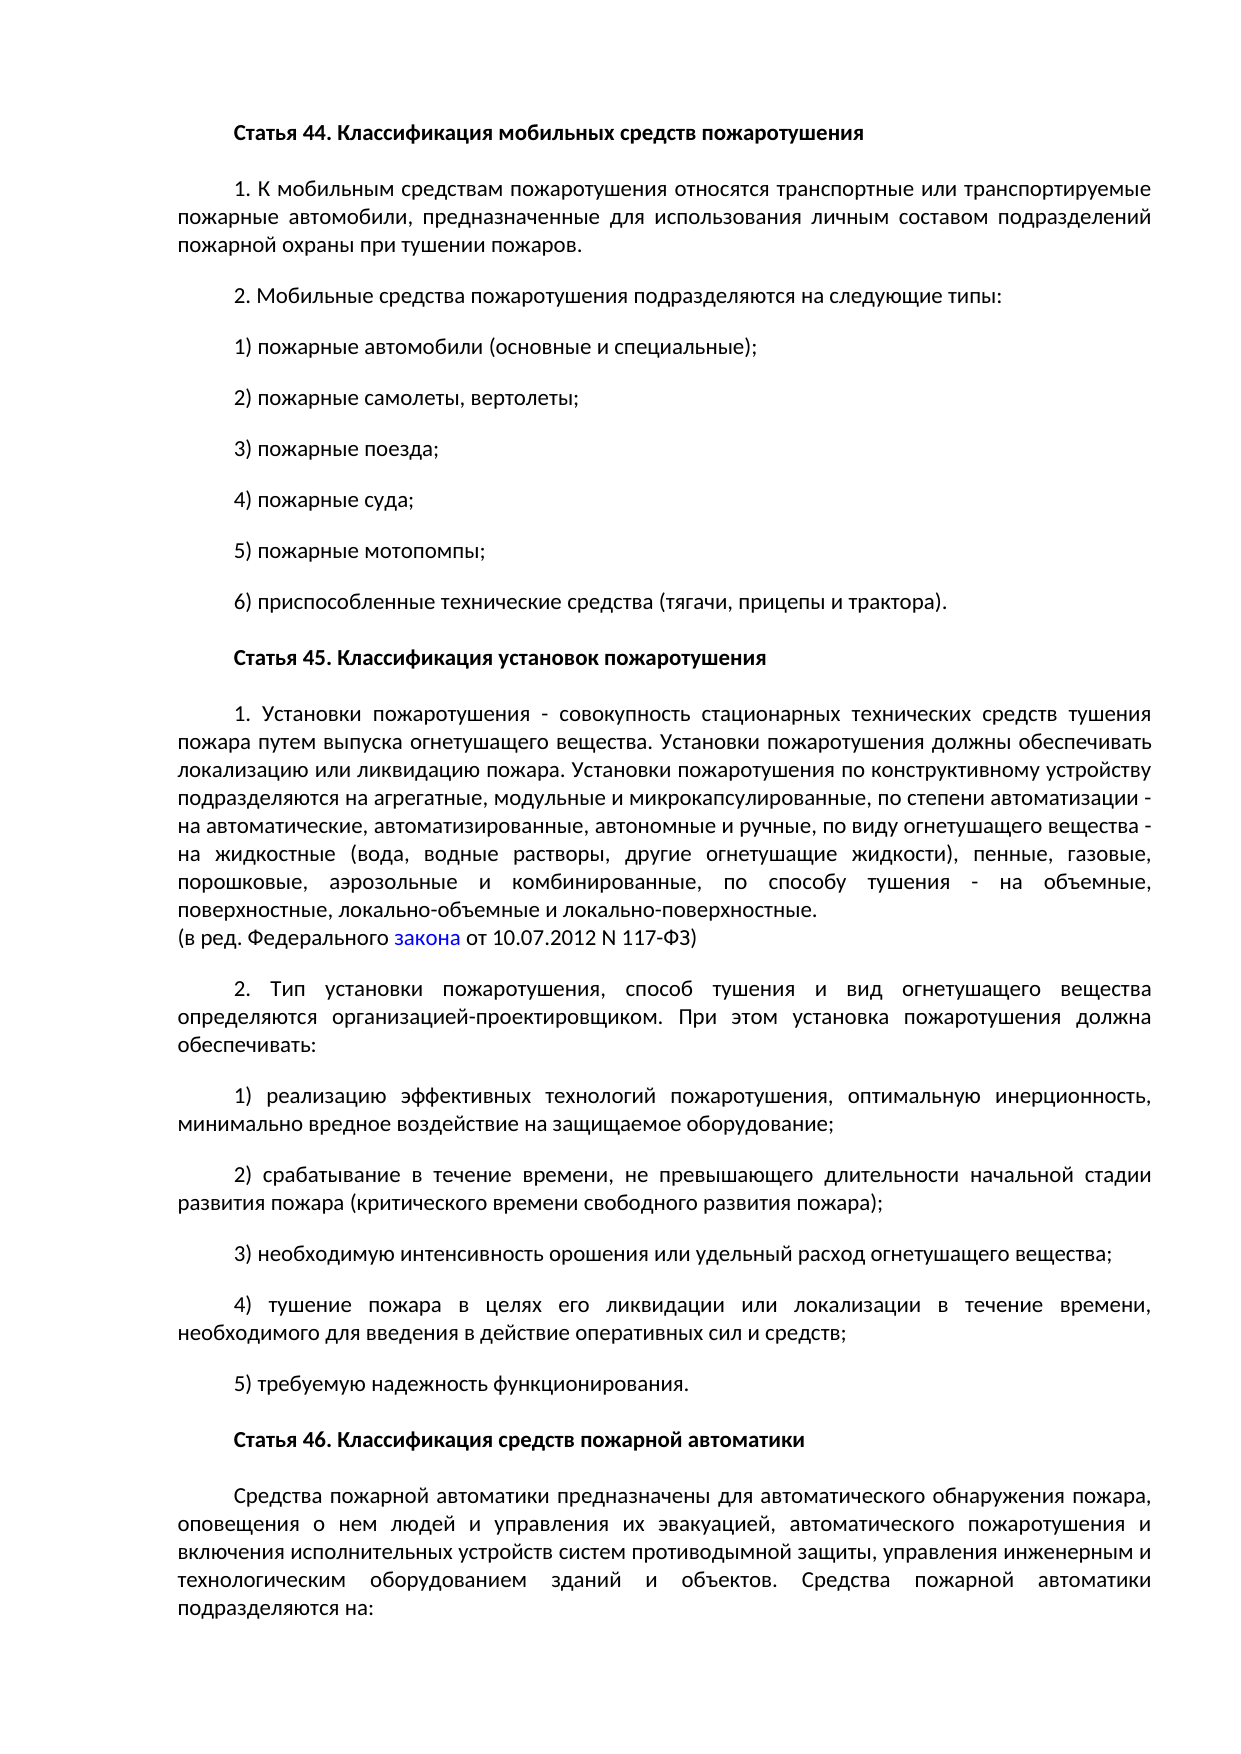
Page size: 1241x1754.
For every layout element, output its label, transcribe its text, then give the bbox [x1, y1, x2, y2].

text 5) пожарные мотопомпы; [177, 536, 1152, 564]
title Статья 45. Классификация установок пожаротушения [177, 643, 1152, 671]
text 3) пожарные поезда; [177, 434, 1152, 462]
text Средства пожарной автоматики предназначены для автоматического обнаружения пожара, оповещения о нем людей и управления их эвакуацией, автоматического пожаротушения и включения исполнительных устройств систем противодымной защиты, управления инженерным и технологическим оборудованием зданий и объектов. Средства пожарной автоматики подразделяются на: [177, 1481, 1152, 1621]
text 1. Установки пожаротушения - совокупность стационарных технических средств тушения пожара путем выпуска огнетушащего вещества. Установки пожаротушения должны обеспечивать локализацию или ликвидацию пожара. Установки пожаротушения по конструктивному устройству подразделяются на агрегатные, модульные и микрокапсулированные, по степени автоматизации - на автоматические, автоматизированные, автономные и ручные, по виду огнетушащего вещества - на жидкостные (вода, водные растворы, другие огнетушащие жидкости), пенные, газовые, порошковые, аэрозольные и комбинированные, по способу тушения - на объемные, поверхностные, локально-объемные и локально-поверхностные. [177, 699, 1152, 923]
text 4) тушение пожара в целях его ликвидации или локализации в течение времени, необходимого для введения в действие оперативных сил и средств; [177, 1290, 1152, 1346]
text (в ред. Федерального закона от 10.07.2012 N 117-ФЗ) [177, 923, 1152, 951]
text 2) срабатывание в течение времени, не превышающего длительности начальной стадии развития пожара (критического времени свободного развития пожара); [177, 1160, 1152, 1216]
text 3) необходимую интенсивность орошения или удельный расход огнетушащего вещества; [177, 1239, 1152, 1267]
text 6) приспособленные технические средства (тягачи, прицепы и трактора). [177, 587, 1152, 615]
text 1. К мобильным средствам пожаротушения относятся транспортные или транспортируемые пожарные автомобили, предназначенные для использования личным составом подразделений пожарной охраны при тушении пожаров. [177, 174, 1152, 258]
title Статья 46. Классификация средств пожарной автоматики [177, 1425, 1152, 1453]
text 4) пожарные суда; [177, 485, 1152, 513]
text 2. Тип установки пожаротушения, способ тушения и вид огнетушащего вещества определяются организацией-проектировщиком. При этом установка пожаротушения должна обеспечивать: [177, 974, 1152, 1058]
text 1) реализацию эффективных технологий пожаротушения, оптимальную инерционность, минимально вредное воздействие на защищаемое оборудование; [177, 1081, 1152, 1137]
text 5) требуемую надежность функционирования. [177, 1369, 1152, 1397]
text 2) пожарные самолеты, вертолеты; [177, 383, 1152, 411]
text 2. Мобильные средства пожаротушения подразделяются на следующие типы: [177, 281, 1152, 309]
title Статья 44. Классификация мобильных средств пожаротушения [177, 118, 1152, 146]
text 1) пожарные автомобили (основные и специальные); [177, 332, 1152, 360]
